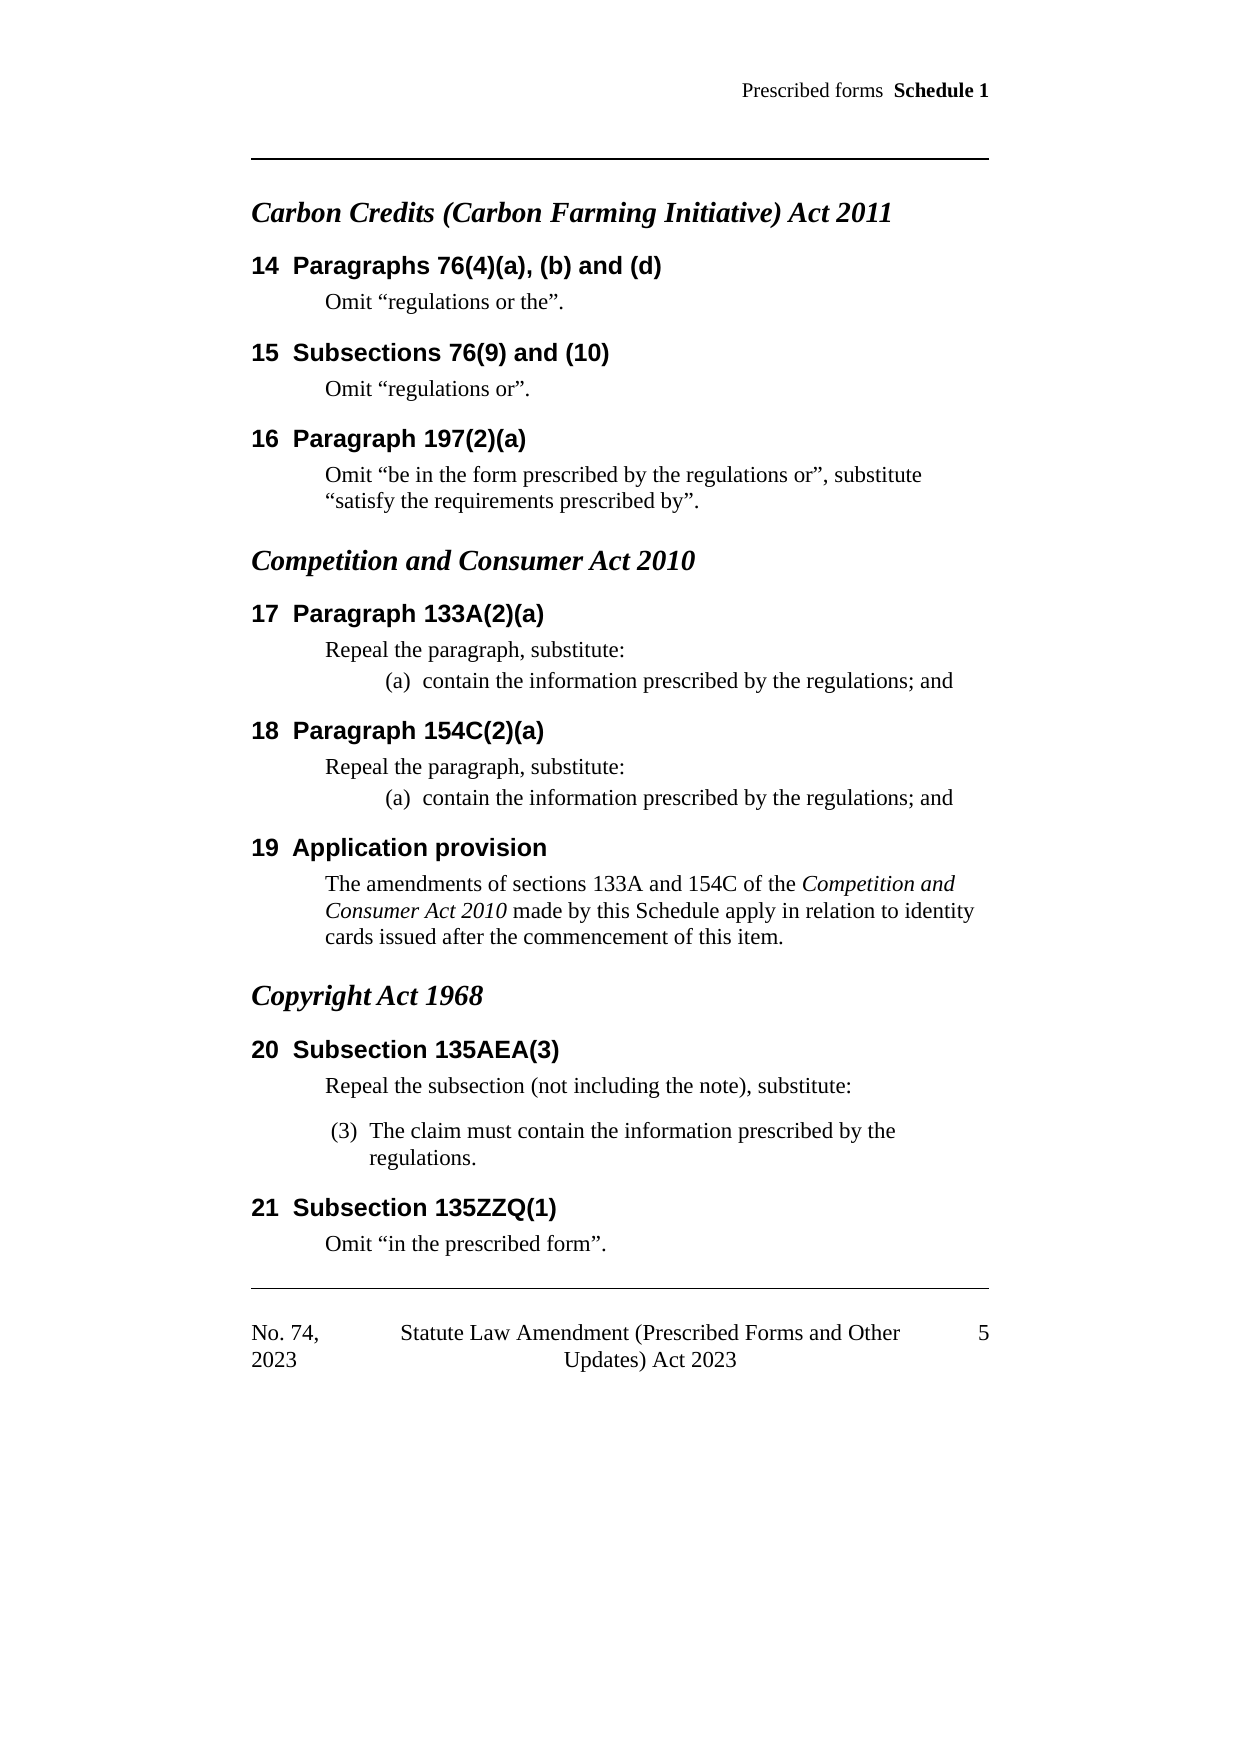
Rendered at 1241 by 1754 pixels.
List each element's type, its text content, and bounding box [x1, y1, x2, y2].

text Competition and Consumer Act 2010 [251, 543, 989, 577]
text 21 Subsection 135ZZQ(1) [251, 1193, 989, 1222]
text Repeal the subsection (not including the note), substitute: [325, 1072, 989, 1098]
text 19 Application provision [251, 833, 989, 862]
text The amendments of sections 133A and 154C of the Competition and Consumer Act 2010 made by this Schedule apply in relation to identity cards issued after the commencement of this item. [325, 870, 989, 949]
text 16 Paragraph 197(2)(a) [251, 424, 989, 453]
text Repeal the paragraph, substitute: [325, 753, 989, 780]
text 17 Paragraph 133A(2)(a) [251, 599, 989, 628]
text Omit “in the prescribed form”. [325, 1230, 989, 1256]
text Repeal the paragraph, substitute: [325, 637, 989, 663]
text 20 Subsection 135AEA(3) [251, 1035, 989, 1064]
text (3) The claim must contain the information prescribed by the regulations. [251, 1117, 989, 1170]
text Omit “regulations or the”. [325, 288, 989, 315]
text Copyright Act 1968 [251, 978, 989, 1012]
text 18 Paragraph 154C(2)(a) [251, 716, 989, 745]
text 14 Paragraphs 76(4)(a), (b) and (d) [251, 251, 989, 280]
text Omit “be in the form prescribed by the regulations or”, substitute “satisfy the requirements prescribed by”. [325, 461, 989, 514]
text (a) contain the information prescribed by the regulations; and [251, 667, 989, 693]
text (a) contain the information prescribed by the regulations; and [251, 784, 989, 810]
text Omit “regulations or”. [325, 375, 989, 401]
text Carbon Credits (Carbon Farming Initiative) Act 2011 [251, 195, 989, 228]
text 15 Subsections 76(9) and (10) [251, 338, 989, 366]
